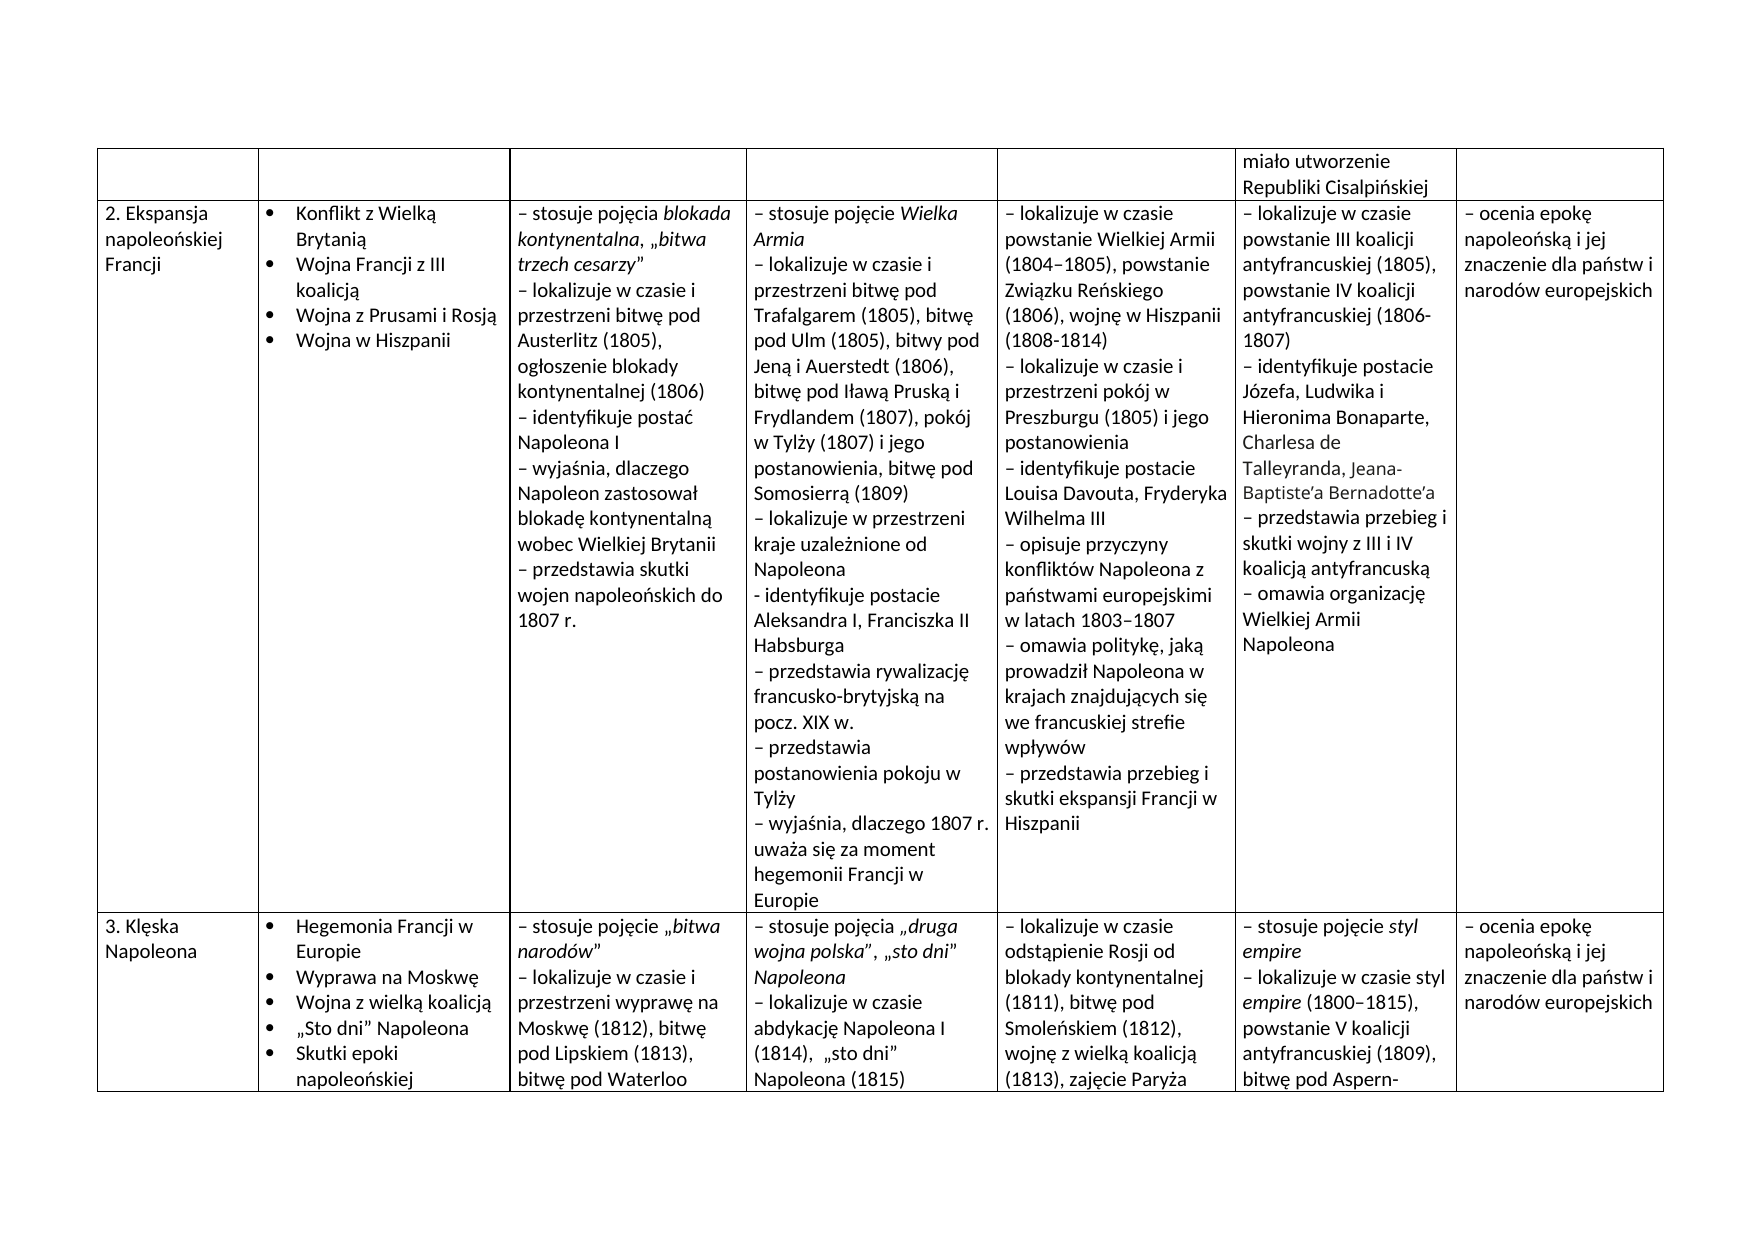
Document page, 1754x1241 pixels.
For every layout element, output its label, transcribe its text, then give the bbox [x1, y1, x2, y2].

table_cell – stosuje pojęcie Wielka Armia – lokalizuje w czasie i przestrzeni bitwę pod Trafalgarem (1805), bitwę pod Ulm (1805), bitwy pod Jeną i Auerstedt (1806), bitwę pod Iławą Pruską i Frydlandem (1807), pokój w Tylży (1807) i jego postanowienia, bitwę pod Somosierrą (1809) – lokalizuje w przestrzeni kraje uzależnione od Napoleona - identyfikuje postacie Aleksandra I, Franciszka II Habsburga – przedstawia rywalizację francusko-brytyjską na pocz. XIX w. – przedstawia postanowienia pokoju w Tylży – wyjaśnia, dlaczego 1807 r. uważa się za moment hegemonii Francji w Europie [747, 201, 997, 912]
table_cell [511, 913, 746, 1091]
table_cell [998, 913, 1235, 1091]
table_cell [747, 149, 997, 199]
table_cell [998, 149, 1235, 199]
table_cell 3. Klęska Napoleona [98, 913, 258, 1091]
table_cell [511, 149, 746, 199]
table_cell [259, 913, 509, 1091]
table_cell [1457, 913, 1663, 1091]
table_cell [1457, 149, 1663, 199]
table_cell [747, 913, 997, 1091]
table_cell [98, 149, 258, 199]
table_cell – ocenia epokę napoleońską i jej znaczenie dla państw i narodów europejskich [1457, 201, 1663, 912]
table_cell – lokalizuje w czasie powstanie Wielkiej Armii (1804–1805), powstanie Związku Reńskiego (1806), wojnę w Hiszpanii (1808-1814) – lokalizuje w czasie i przestrzeni pokój w Preszburgu (1805) i jego postanowienia – identyfikuje postacie Louisa Davouta, Fryderyka Wilhelma III – opisuje przyczyny konfliktów Napoleona z państwami europejskimi w latach 1803–1807 – omawia politykę, jaką prowadził Napoleona w krajach znajdujących się we francuskiej strefie wpływów – przedstawia przebieg i skutki ekspansji Francji w Hiszpanii [998, 201, 1235, 912]
table_cell Konflikt z Wielką Brytanią Wojna Francji z III koalicją Wojna z Prusami i Rosją Wojna w Hiszpanii [259, 201, 509, 912]
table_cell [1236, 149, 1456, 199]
table_cell – stosuje pojęcia blokada kontynentalna, „bitwa trzech cesarzy” – lokalizuje w czasie i przestrzeni bitwę pod Austerlitz (1805), ogłoszenie blokady kontynentalnej (1806) – identyfikuje postać Napoleona I – wyjaśnia, dlaczego Napoleon zastosował blokadę kontynentalną wobec Wielkiej Brytanii – przedstawia skutki wojen napoleońskich do 1807 r. [511, 201, 746, 912]
table_cell 2. Ekspansja napoleońskiej Francji [98, 201, 258, 912]
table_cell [1236, 913, 1456, 1091]
table_cell – lokalizuje w czasie powstanie III koalicji antyfrancuskiej (1805), powstanie IV koalicji antyfrancuskiej (1806-1807) – identyfikuje postacie Józefa, Ludwika i Hieronima Bonaparte, Charlesa de Talleyranda, Jeana-Baptiste’a Bernadotte’a – przedstawia przebieg i skutki wojny z III i IV koalicją antyfrancuską – omawia organizację Wielkiej Armii Napoleona [1236, 201, 1456, 912]
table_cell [259, 149, 509, 199]
